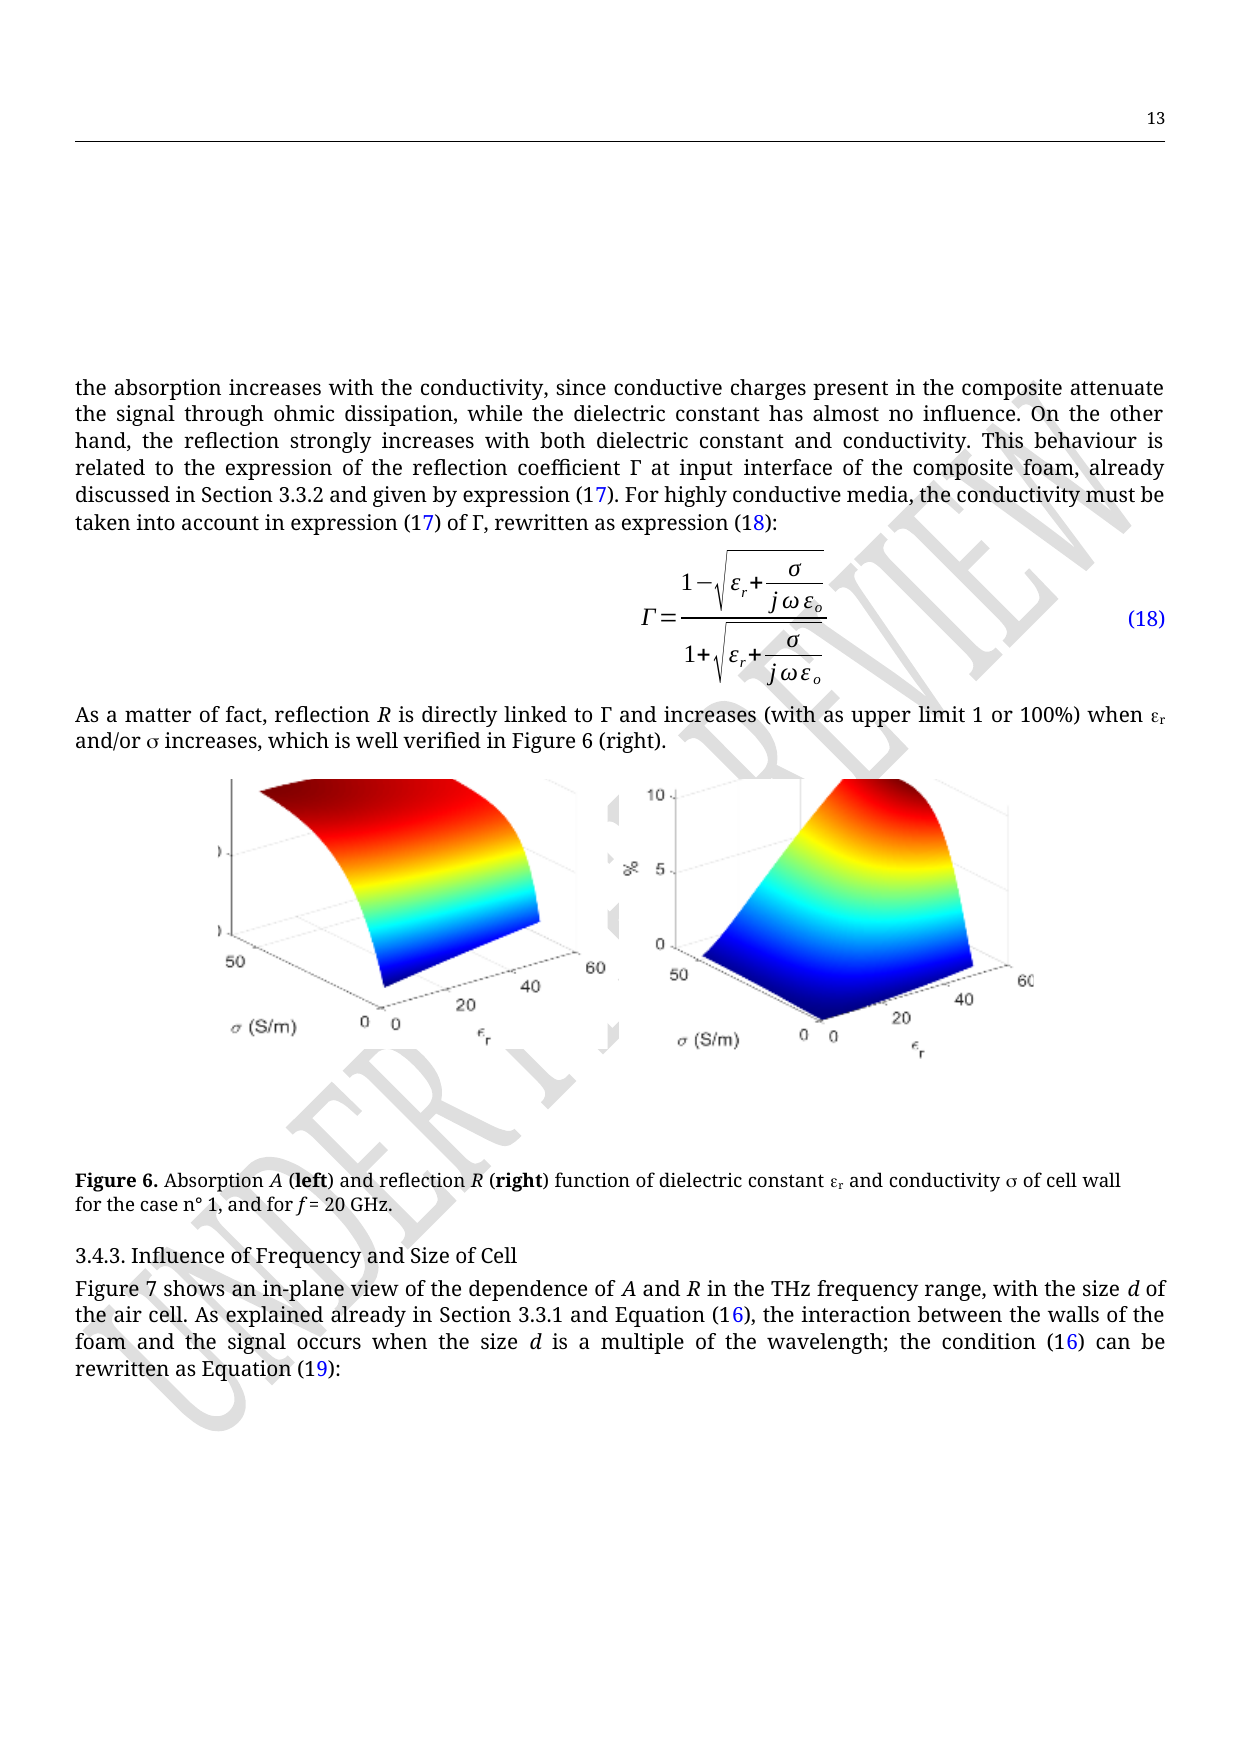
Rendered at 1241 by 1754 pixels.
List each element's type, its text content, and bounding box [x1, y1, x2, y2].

picture [217, 779, 608, 1049]
table_header [347, 536, 1120, 701]
picture [619, 779, 1034, 1062]
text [75, 374, 1165, 536]
text Figure 6. Absorption A (left) and reflection R (right) function of dielectric constant r and conductivity  of cell wall for the case n° 1, and for f = 20 GHz. [75, 1168, 1121, 1216]
table_header [207, 780, 608, 1156]
table_header (18) [1120, 536, 1165, 701]
text Figure 7 shows an in-plane view of the dependence of A and R in the THz frequency range, with the size d of the air cell. As explained already in Section 3.3.1 and Equation (16), the interaction between the walls of the foam and the signal occurs when the size d is a multiple of the wavelength; the condition (16) can be rewritten as Equation (19): [75, 1275, 1165, 1383]
text As a matter of fact, reflection R is directly linked to Γ and increases (with as upper limit 1 or 100%) when r and/or  increases, which is well verified in Figure 6 (right). [75, 701, 1165, 755]
table_header [608, 780, 1033, 1156]
subtitle 3.4.3. Influence of Frequency and Size of Cell [75, 1241, 1165, 1268]
